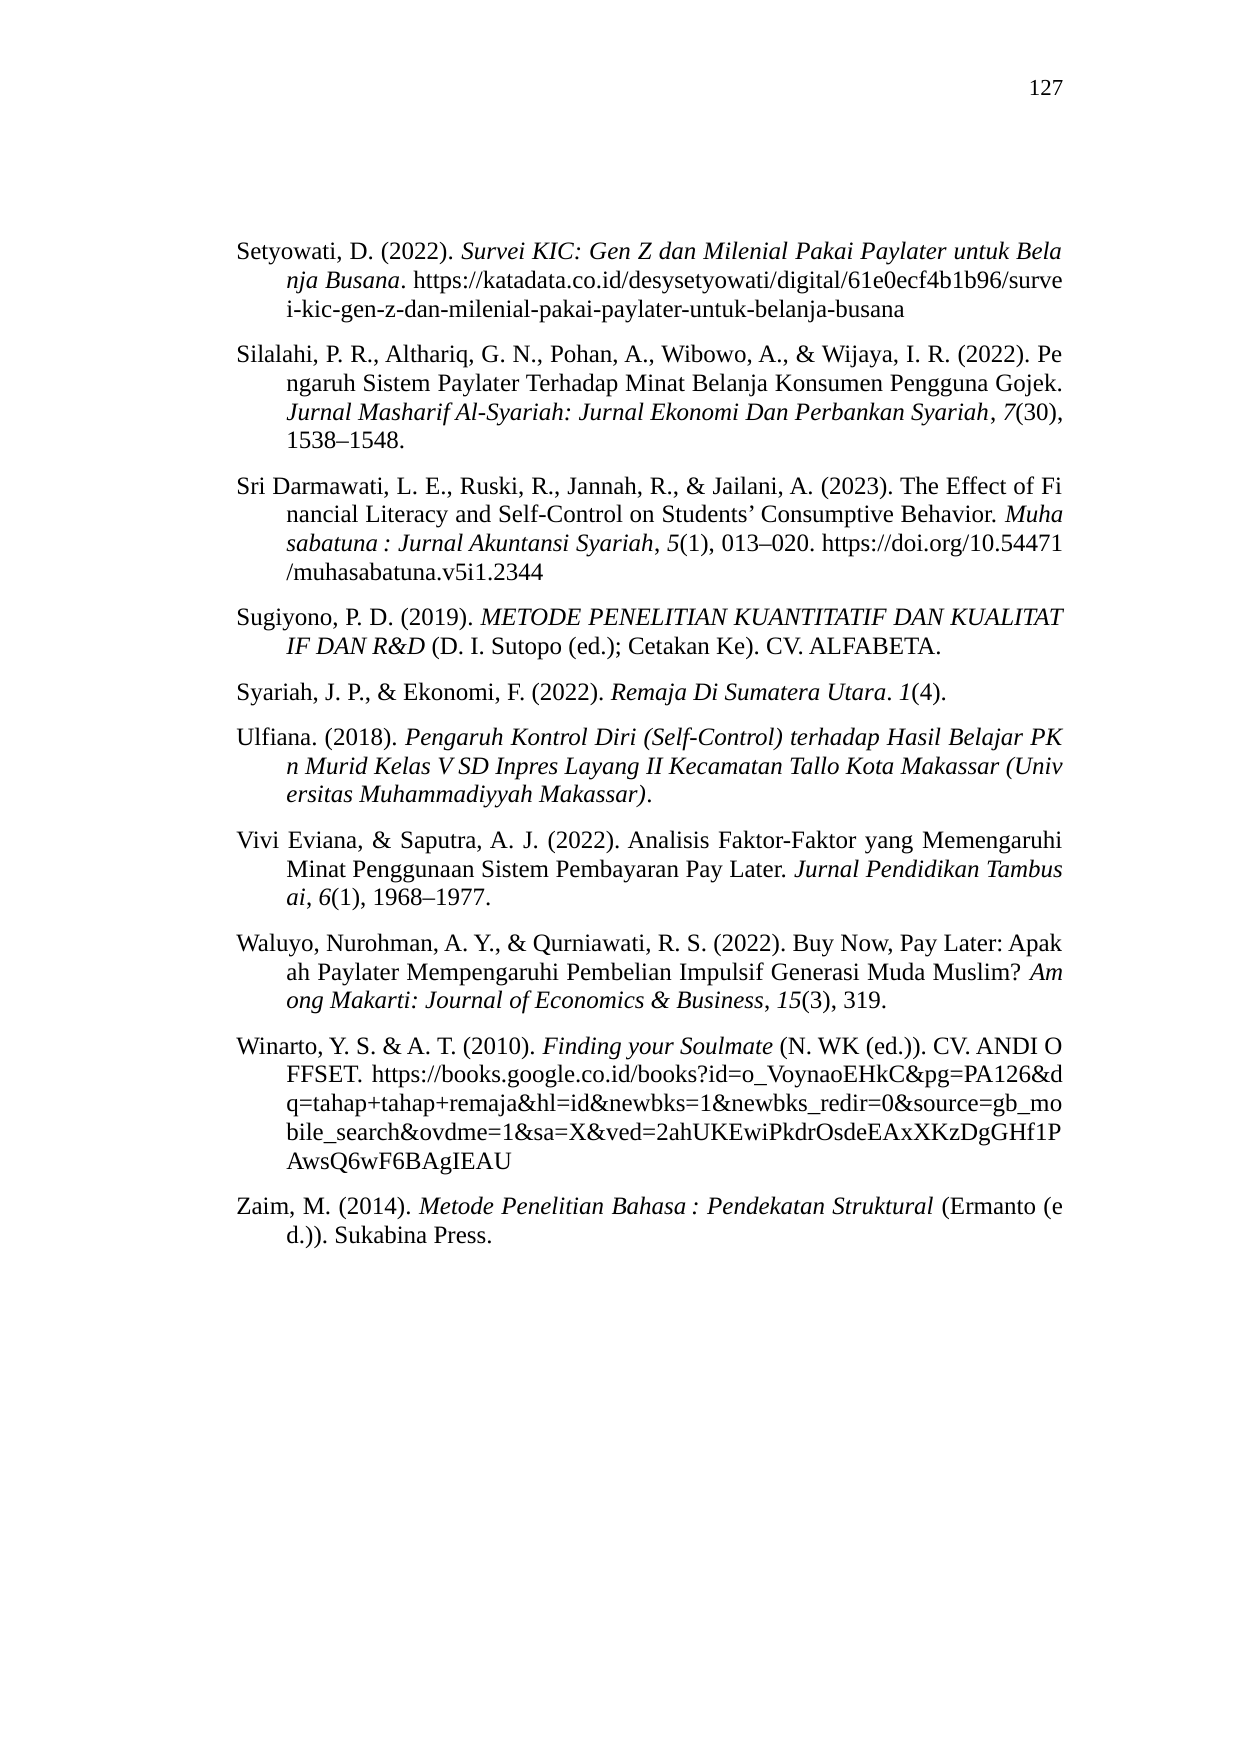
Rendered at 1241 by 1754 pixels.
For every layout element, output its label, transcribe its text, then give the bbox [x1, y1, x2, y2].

text Zaim, M. (2014). Metode Penelitian Bahasa : Pendekatan Struktural (Ermanto (ed.)). Sukabina Press. [236, 1191, 1063, 1249]
text Winarto, Y. S. & A. T. (2010). Finding your Soulmate (N. WK (ed.)). CV. ANDI OFFSET. https://books.google.co.id/books?id=o_VoynaoEHkC&pg=PA126&dq=tahap+tahap+remaja&hl=id&newbks=1&newbks_redir=0&source=gb_mobile_search&ovdme=1&sa=X&ved=2ahUKEwiPkdrOsdeEAxXKzDgGHf1PAwsQ6wF6BAgIEAU [236, 1031, 1063, 1174]
text Vivi Eviana, & Saputra, A. J. (2022). Analisis Faktor-Faktor yang Memengaruhi Minat Penggunaan Sistem Pembayaran Pay Later. Jurnal Pendidikan Tambusai, 6(1), 1968–1977. [236, 825, 1063, 911]
text Syariah, J. P., & Ekonomi, F. (2022). Remaja Di Sumatera Utara. 1(4). [236, 677, 1063, 705]
text Waluyo, Nurohman, A. Y., & Qurniawati, R. S. (2022). Buy Now, Pay Later: Apakah Paylater Mempengaruhi Pembelian Impulsif Generasi Muda Muslim? Among Makarti: Journal of Economics & Business, 15(3), 319. [236, 928, 1063, 1014]
text Sri Darmawati, L. E., Ruski, R., Jannah, R., & Jailani, A. (2023). The Effect of Financial Literacy and Self-Control on Students’ Consumptive Behavior. Muhasabatuna : Jurnal Akuntansi Syariah, 5(1), 013–020. https://doi.org/10.54471/muhasabatuna.v5i1.2344 [236, 471, 1063, 586]
text Ulfiana. (2018). Pengaruh Kontrol Diri (Self-Control) terhadap Hasil Belajar PKn Murid Kelas V SD Inpres Layang II Kecamatan Tallo Kota Makassar (Universitas Muhammadiyyah Makassar). [236, 722, 1063, 808]
text Setyowati, D. (2022). Survei KIC: Gen Z dan Milenial Pakai Paylater untuk Belanja Busana. https://katadata.co.id/desysetyowati/digital/61e0ecf4b1b96/survei-kic-gen-z-dan-milenial-pakai-paylater-untuk-belanja-busana [236, 236, 1063, 322]
text Silalahi, P. R., Althariq, G. N., Pohan, A., Wibowo, A., & Wijaya, I. R. (2022). Pengaruh Sistem Paylater Terhadap Minat Belanja Konsumen Pengguna Gojek. Jurnal Masharif Al-Syariah: Jurnal Ekonomi Dan Perbankan Syariah, 7(30), 1538–1548. [236, 339, 1063, 454]
text Sugiyono, P. D. (2019). METODE PENELITIAN KUANTITATIF DAN KUALITATIF DAN R&D (D. I. Sutopo (ed.); Cetakan Ke). CV. ALFABETA. [236, 602, 1063, 660]
